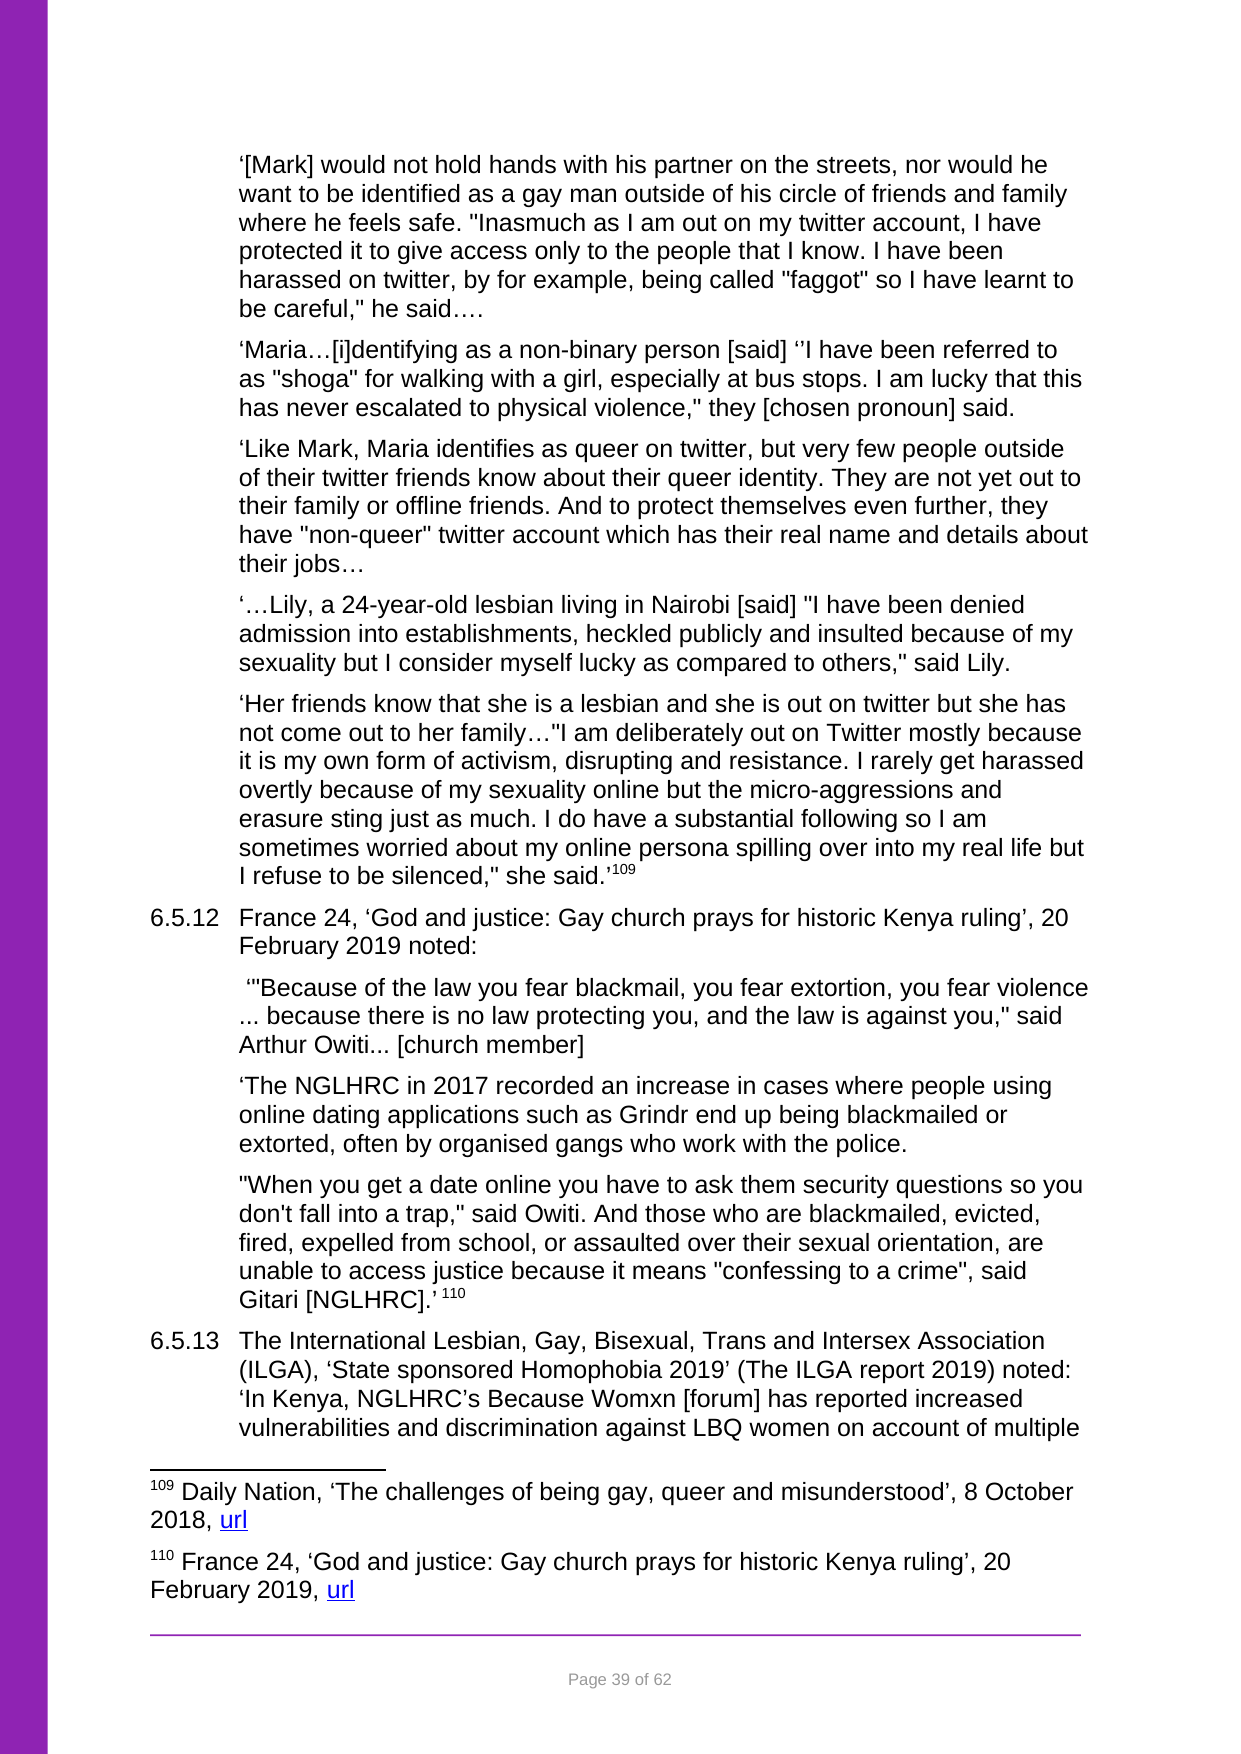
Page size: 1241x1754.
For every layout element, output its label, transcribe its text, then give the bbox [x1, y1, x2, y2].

list ‘[Mark] would not hold hands with his partner on the streets, nor would he want to be identified as a gay man outside of his circle of friends and family where he feels safe. "Inasmuch as I am out on my twitter account, I have protected it to give access only to the people that I know. I have been harassed on twitter, by for example, being called "faggot" so I have learnt to be careful," he said…. [239, 150, 1090, 322]
list ‘…Lily, a 24-year-old lesbian living in Nairobi [said] "I have been denied admission into establishments, heckled publicly and insulted because of my sexuality but I consider myself lucky as compared to others," said Lily. [239, 590, 1090, 676]
list ‘Like Mark, Maria identifies as queer on twitter, but very few people outside of their twitter friends know about their queer identity. They are not yet out to their family or offline friends. And to protect themselves even further, they have "non-queer" twitter account which has their real name and details about their jobs… [239, 434, 1090, 577]
list ‘Maria…[i]dentifying as a non-binary person [said] ‘’I have been referred to as "shoga" for walking with a girl, especially at bus stops. I am lucky that this has never escalated to physical violence," they [chosen pronoun] said. [239, 335, 1090, 421]
list France 24, ‘God and justice: Gay church prays for historic Kenya ruling’, 20 February 2019 noted: [150, 902, 1090, 960]
list "When you get a date online you have to ask them security questions so you don't fall into a trap," said Owiti. And those who are blackmailed, evicted, fired, expelled from school, or assaulted over their sexual orientation, are unable to access justice because it means "confessing to a crime", said Gitari [NGLHRC].’ [239, 1170, 1090, 1314]
list ‘The NGLHRC in 2017 recorded an increase in cases where people using online dating applications such as Grindr end up being blackmailed or extorted, often by organised gangs who work with the police. [239, 1071, 1090, 1157]
list ‘"Because of the law you fear blackmail, you fear extortion, you fear violence ... because there is no law protecting you, and the law is against you," said Arthur Owiti... [church member] [239, 972, 1090, 1059]
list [150, 1326, 1090, 1441]
list ‘Her friends know that she is a lesbian and she is out on twitter but she has not come out to her family…"I am deliberately out on Twitter mostly because it is my own form of activism, disrupting and resistance. I rarely get harassed overtly because of my sexuality online but the micro-aggressions and erasure sting just as much. I do have a substantial following so I am sometimes worried about my online persona spilling over into my real life but I refuse to be silenced," she said.’ [239, 689, 1090, 890]
